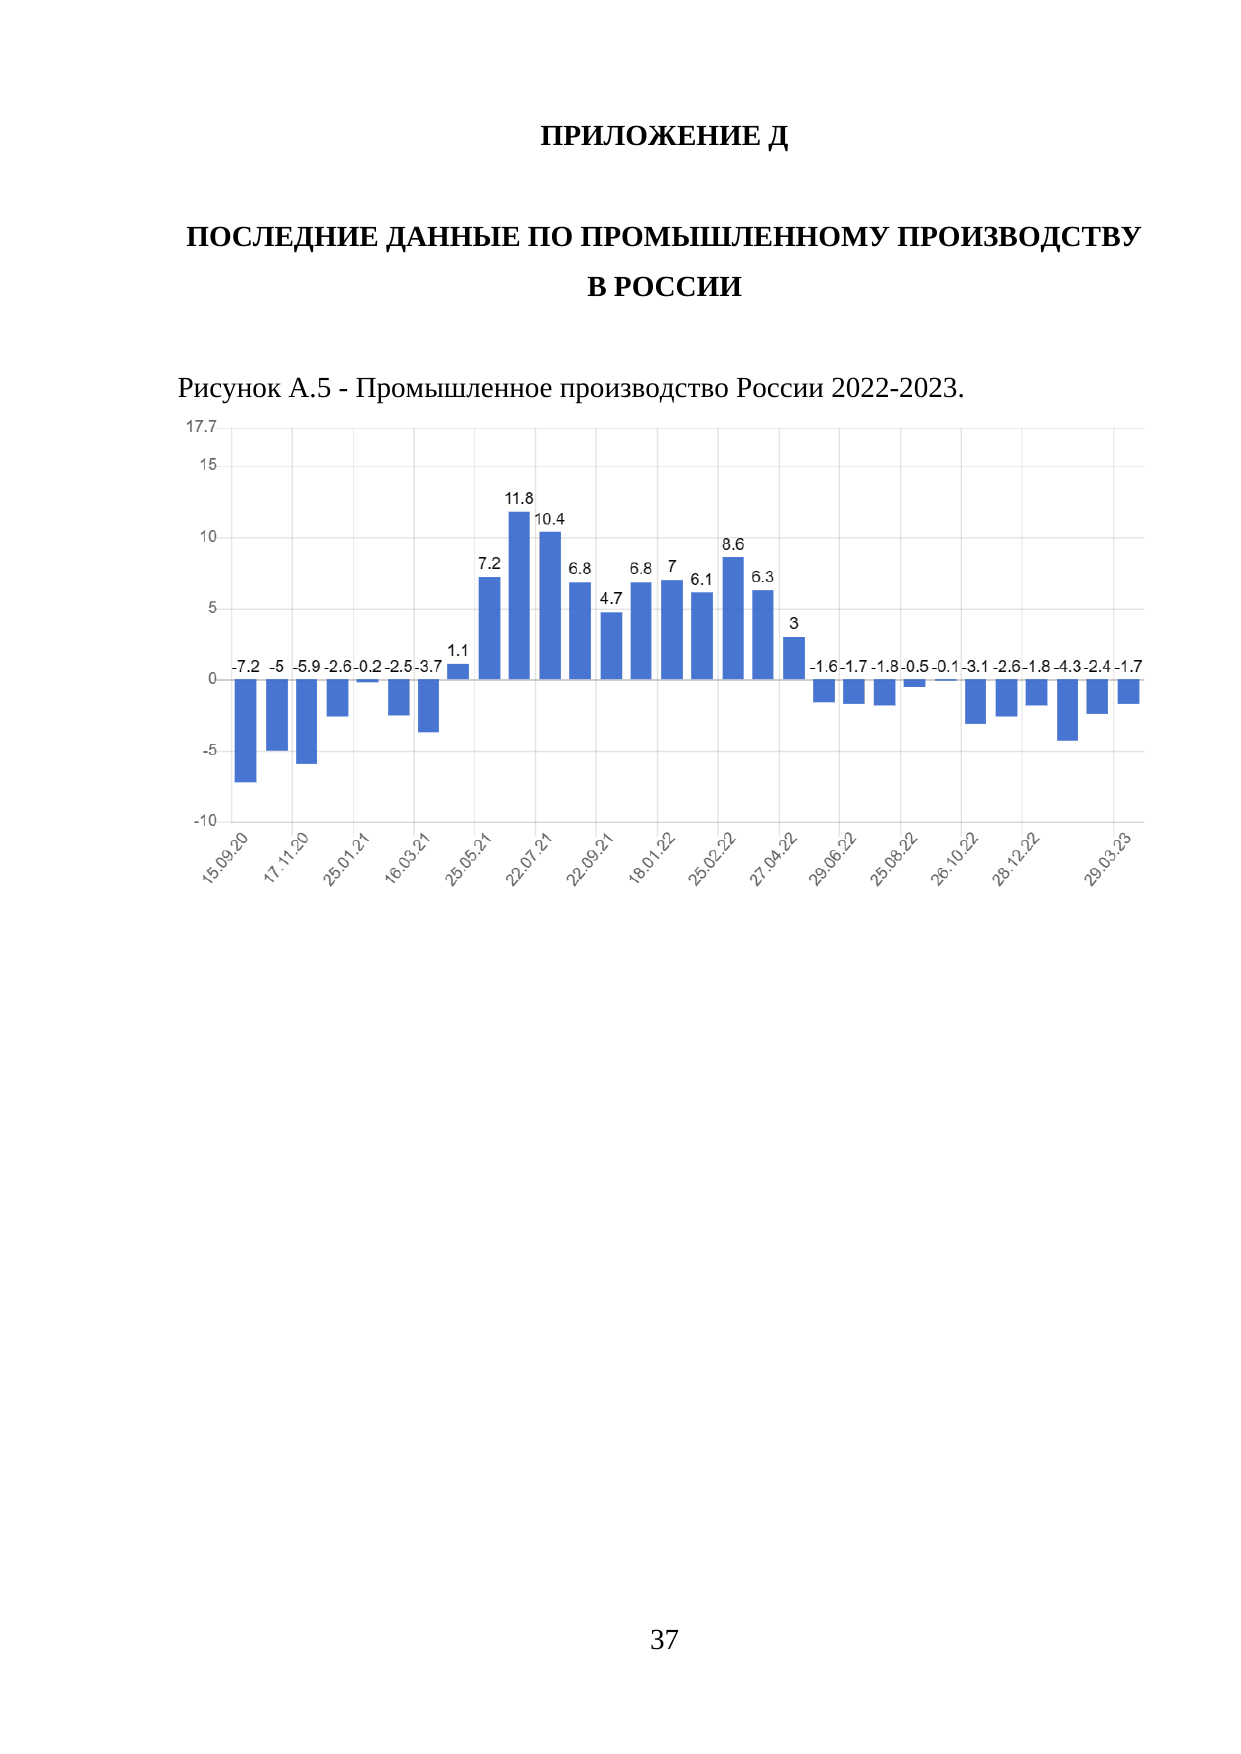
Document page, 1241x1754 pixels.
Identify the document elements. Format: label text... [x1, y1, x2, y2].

text ПРИЛОЖЕНИЕ Д [177, 118, 1152, 152]
text Рисунок А.5 - Промышленное производство России 2022-2023. [177, 370, 1152, 403]
text ПОСЛЕДНИЕ ДАННЫЕ ПО ПРОМЫШЛЕННОМУ ПРОИЗВОДСТВУ В РОССИИ [177, 219, 1152, 303]
picture [177, 420, 1152, 908]
